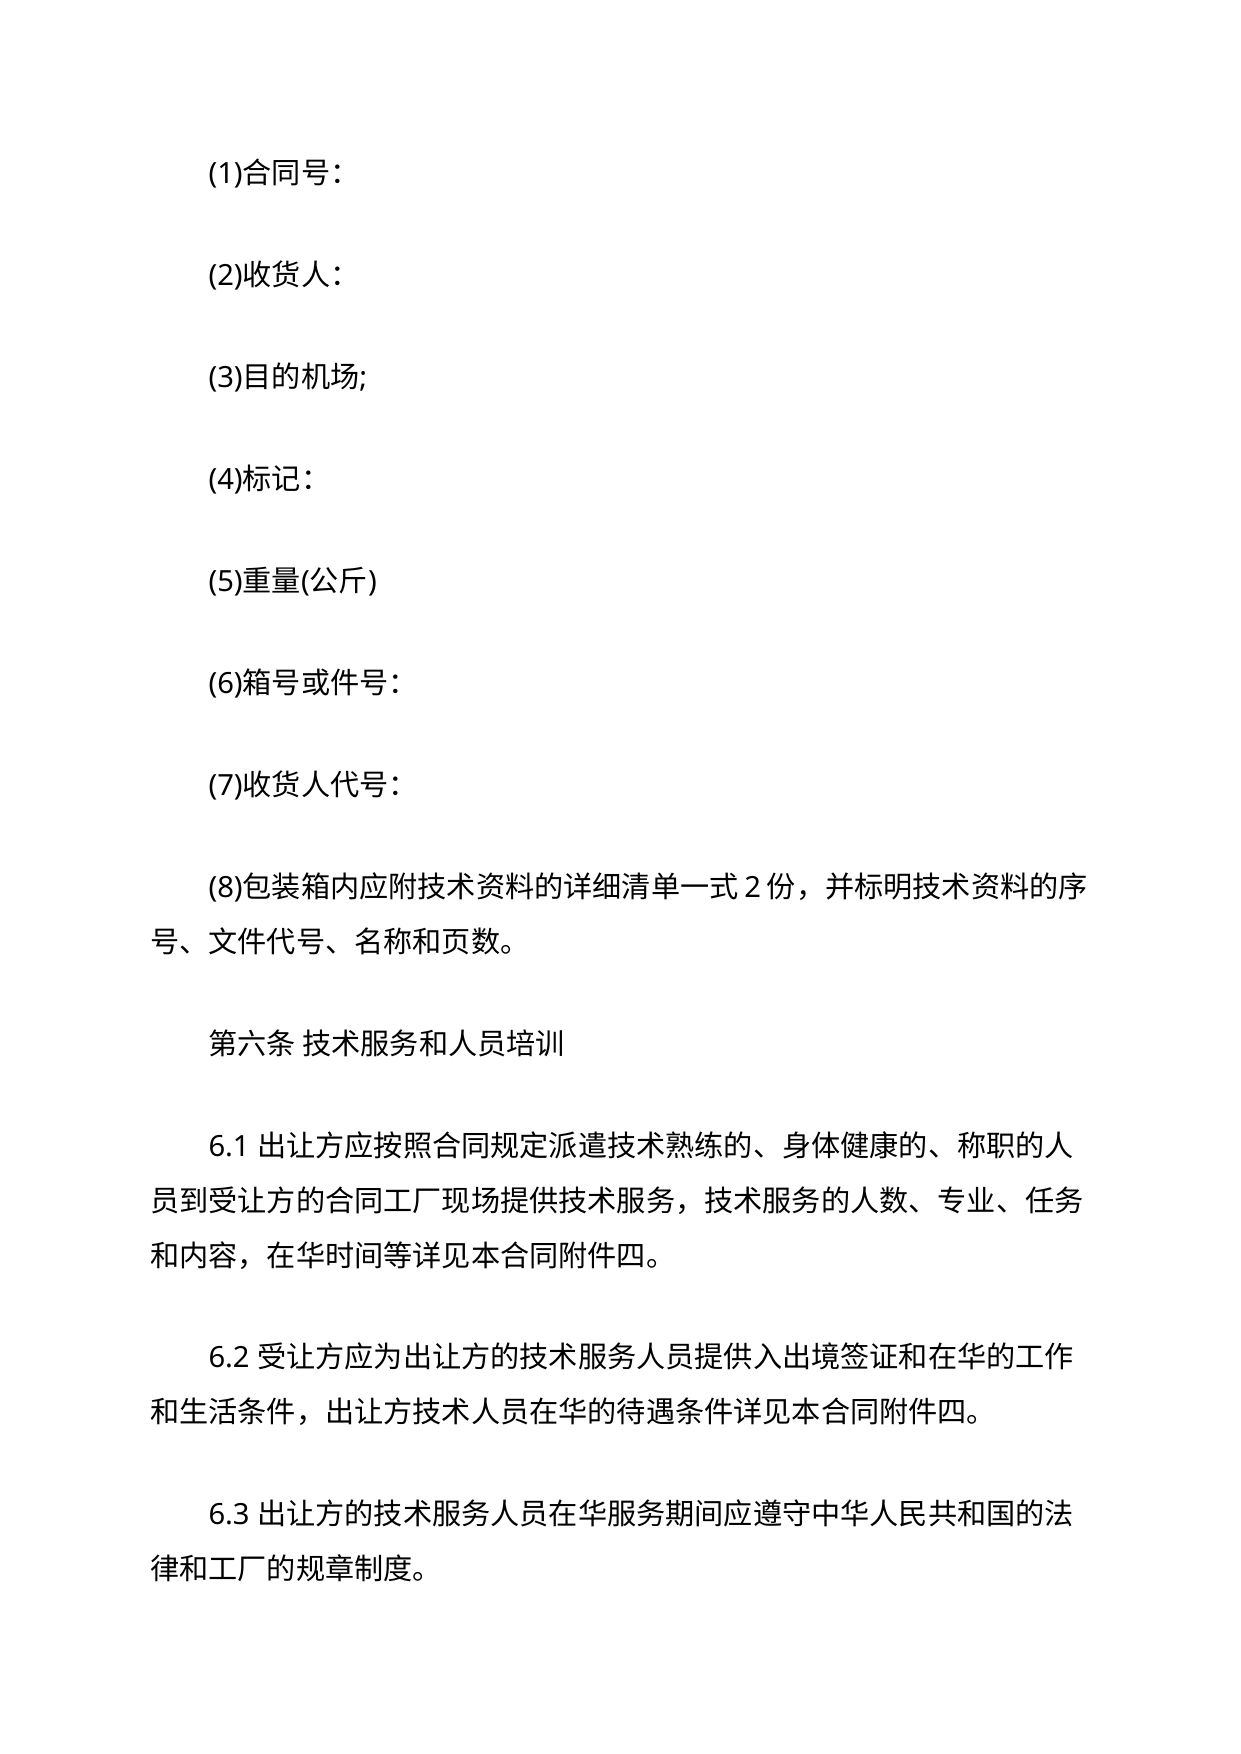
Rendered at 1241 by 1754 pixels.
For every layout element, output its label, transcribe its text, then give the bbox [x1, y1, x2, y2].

text 6.1 出让方应按照合同规定派遣技术熟练的、身体健康的、称职的人员到受让方的合同工厂现场提供技术服务，技术服务的人数、专业、任务和内容，在华时间等详见本合同附件四。 [150, 1122, 1090, 1274]
text (2)收货人： [150, 252, 1090, 294]
text (5)重量(公斤) [150, 558, 1090, 600]
text 6.2 受让方应为出让方的技术服务人员提供入出境签证和在华的工作和生活条件，出让方技术人员在华的待遇条件详见本合同附件四。 [150, 1334, 1090, 1431]
text (6)箱号或件号： [150, 660, 1090, 702]
text (1)合同号： [150, 150, 1090, 192]
text (7)收货人代号： [150, 762, 1090, 804]
text (3)目的机场; [150, 354, 1090, 396]
text (4)标记： [150, 456, 1090, 498]
text 第六条 技术服务和人员培训 [150, 1021, 1090, 1063]
text 6.3 出让方的技术服务人员在华服务期间应遵守中华人民共和国的法律和工厂的规章制度。 [150, 1491, 1090, 1588]
text (8)包装箱内应附技术资料的详细清单一式2份，并标明技术资料的序号、文件代号、名称和页数。 [150, 864, 1090, 961]
